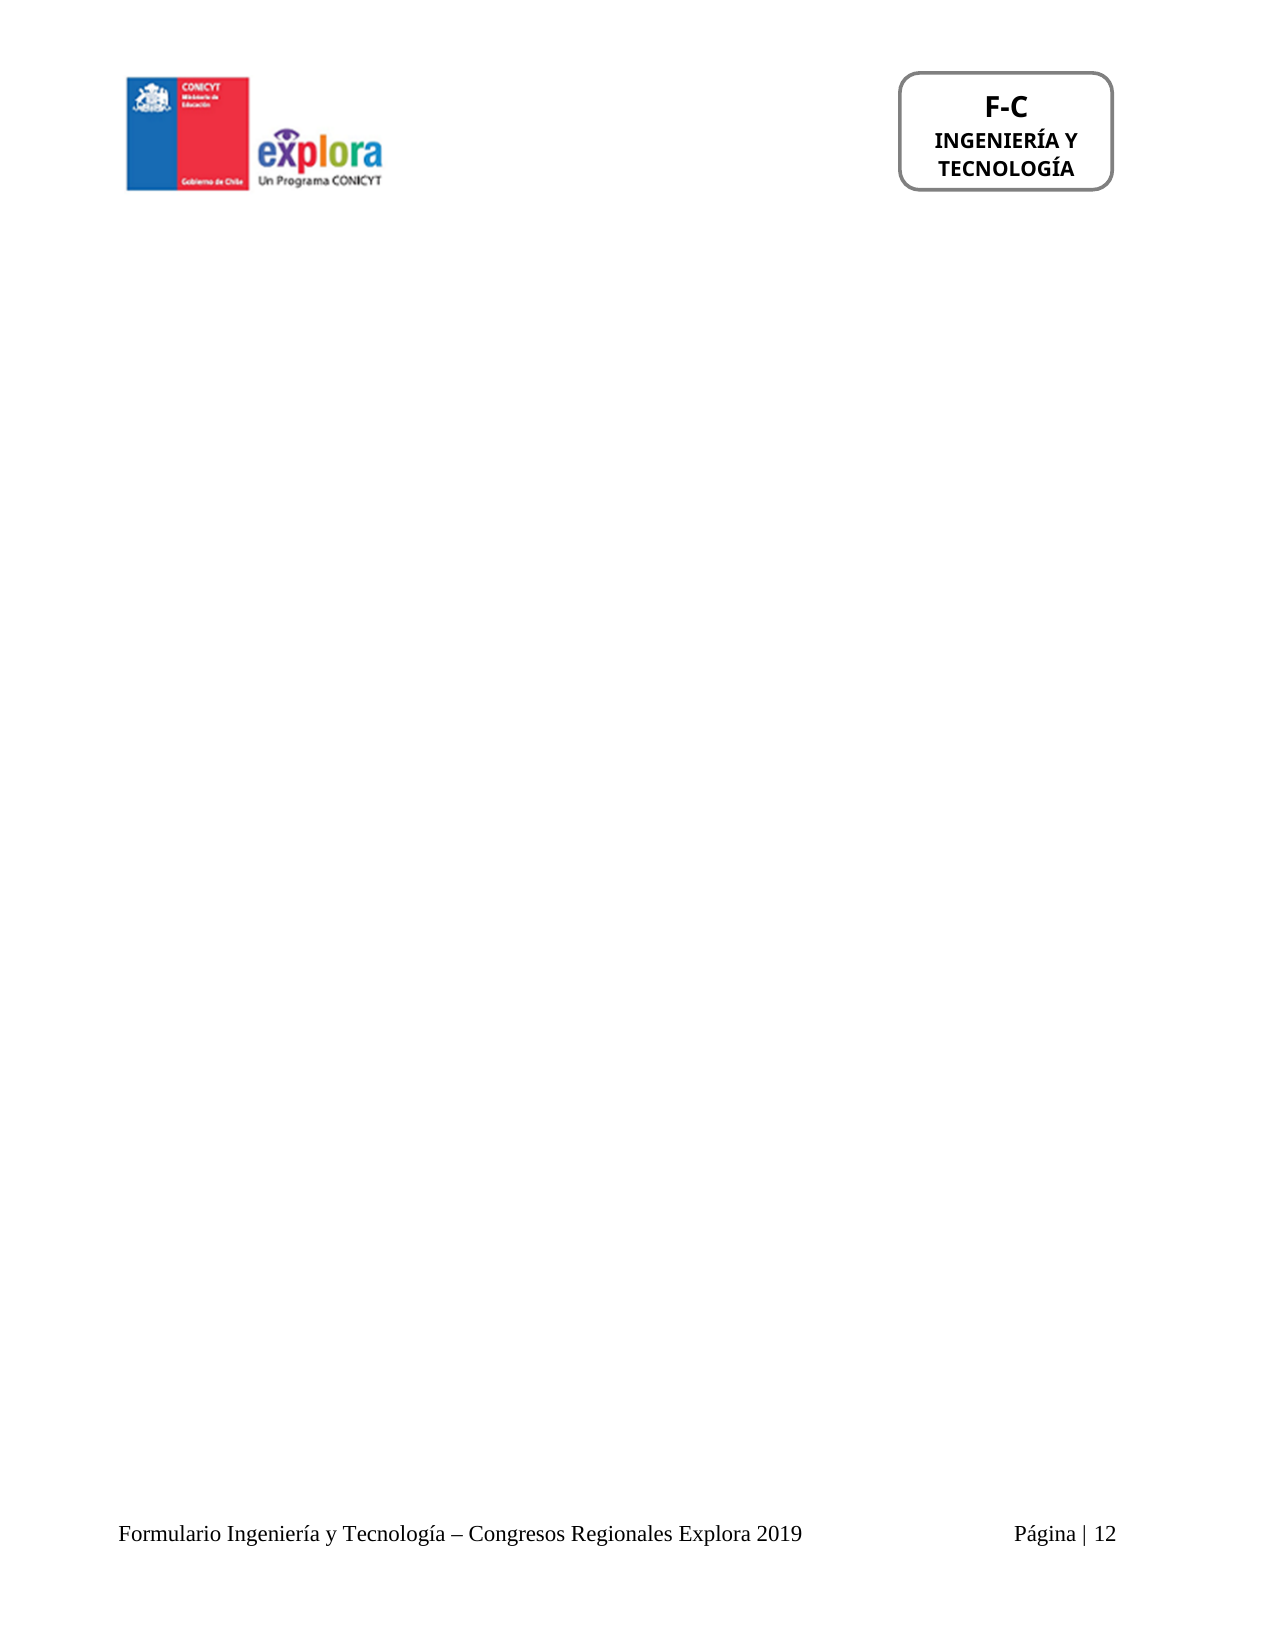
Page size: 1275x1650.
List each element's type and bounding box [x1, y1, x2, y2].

picture [118, 75, 389, 197]
